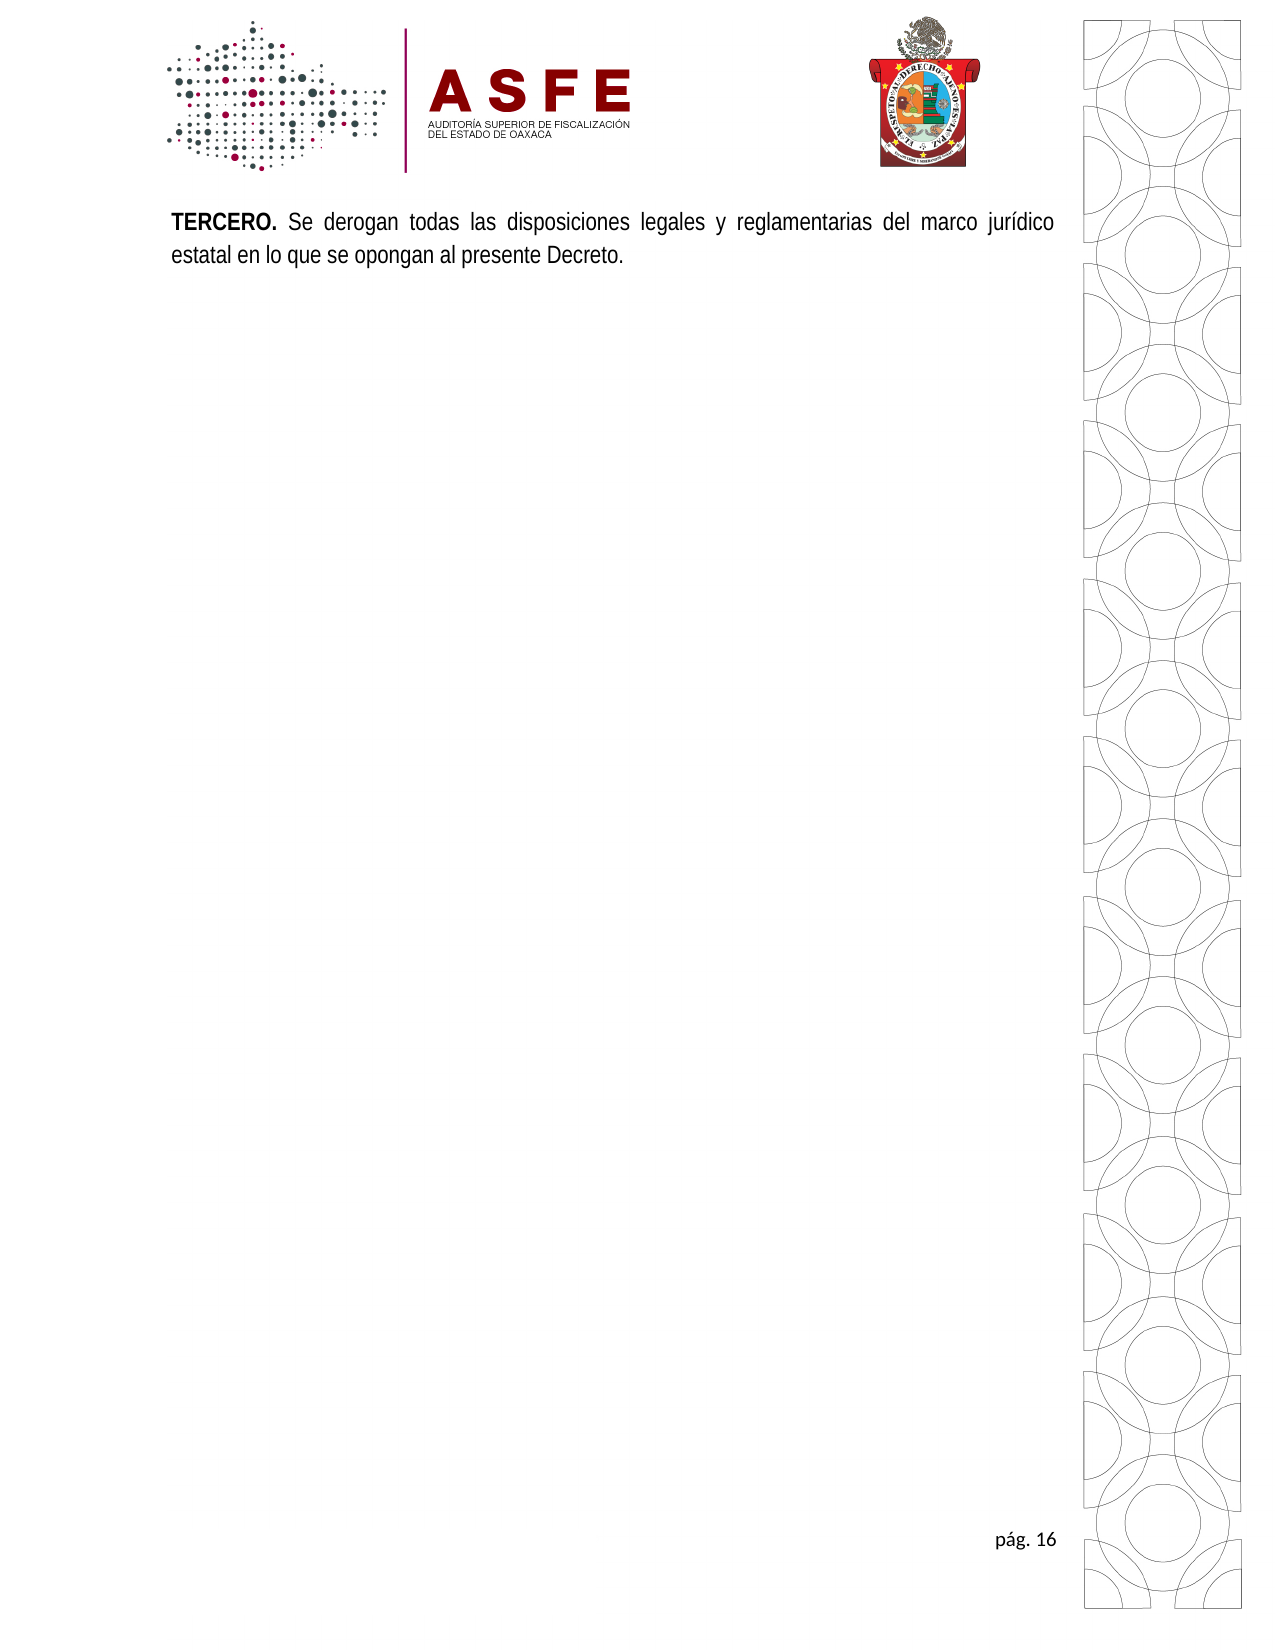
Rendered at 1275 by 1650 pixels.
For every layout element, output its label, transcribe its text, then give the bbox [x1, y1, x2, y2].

picture [167, 14, 1275, 1650]
text TERCERO. Se derogan todas las disposiciones legales y reglamentarias del marco jurídico estatal en lo que se opongan al presente Decreto. [171, 207, 1056, 268]
